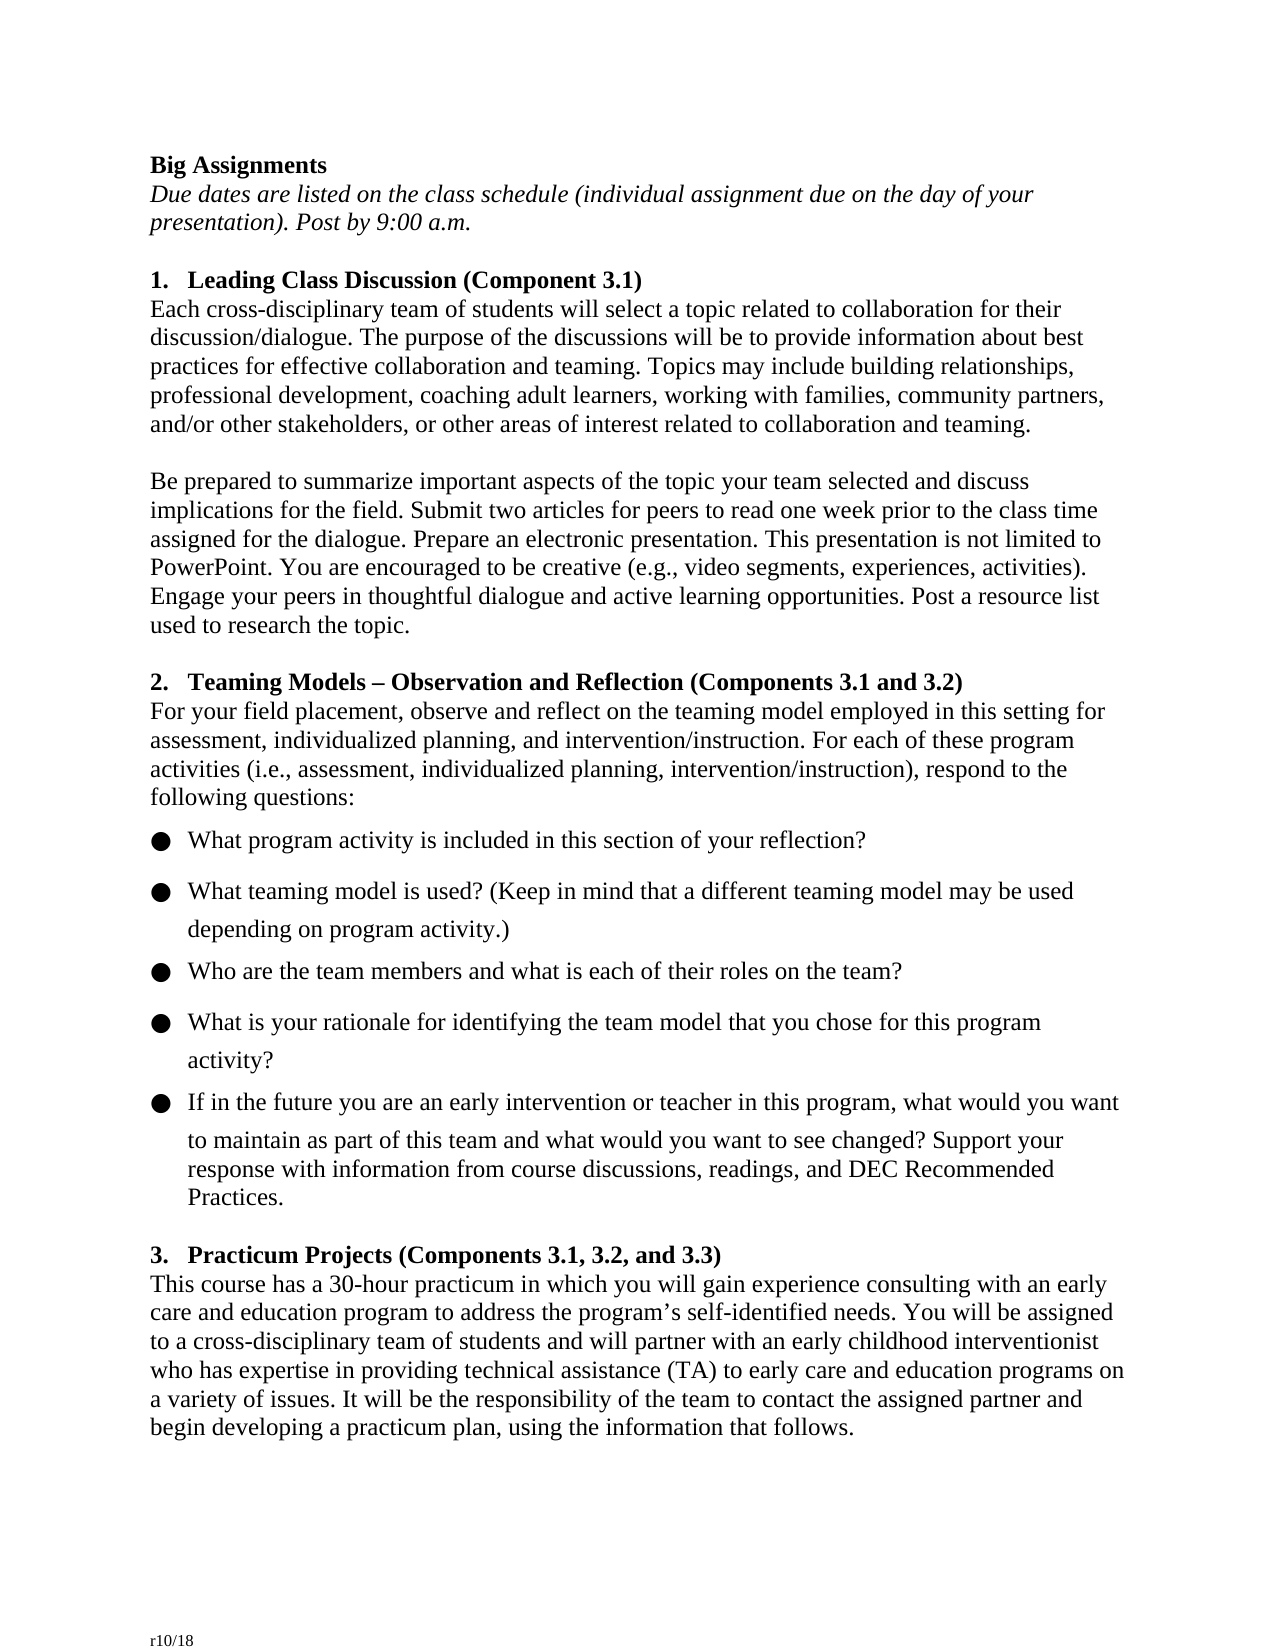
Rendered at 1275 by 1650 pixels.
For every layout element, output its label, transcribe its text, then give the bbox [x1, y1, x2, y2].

text Each cross-disciplinary team of students will select a topic related to collaboration for their discussion/dialogue. The purpose of the discussions will be to provide information about best practices for effective collaboration and teaming. Topics may include building relationships, professional development, coaching adult learners, working with families, community partners, and/or other stakeholders, or other areas of interest related to collaboration and teaming. [150, 294, 1125, 437]
list Teaming Models – Observation and Reflection (Components 3.1 and 3.2) [150, 667, 1125, 696]
list Practicum Projects (Components 3.1, 3.2, and 3.3) [150, 1240, 1125, 1269]
text Big Assignments [150, 150, 1125, 179]
text Be prepared to summarize important aspects of the topic your team selected and discuss implications for the field. Submit two articles for peers to read one week prior to the class time assigned for the dialogue. Prepare an electronic presentation. This presentation is not limited to PowerPoint. You are encouraged to be creative (e.g., video segments, experiences, activities). Engage your peers in thoughtful dialogue and active learning opportunities. Post a resource list used to research the topic. [150, 466, 1125, 639]
list What program activity is included in this section of your reflection? [150, 811, 1125, 862]
text For your field placement, observe and reflect on the teaming model employed in this setting for assessment, individualized planning, and intervention/instruction. For each of these program activities (i.e., assessment, individualized planning, intervention/instruction), respond to the following questions: [150, 696, 1125, 811]
list Who are the team members and what is each of their roles on the team? [150, 942, 1125, 994]
text Due dates are listed on the class schedule (individual assignment due on the day of your presentation). Post by 9:00 a.m. [150, 179, 1125, 236]
list What teaming model is used? (Keep in mind that a different teaming model may be used depending on program activity.) [150, 862, 1125, 942]
list If in the future you are an early intervention or teacher in this program, what would you want to maintain as part of this team and what would you want to see changed? Support your response with information from course discussions, readings, and DEC Recommended Practices. [150, 1074, 1125, 1211]
text This course has a 30-hour practicum in which you will gain experience consulting with an early care and education program to address the program’s self-identified needs. You will be assigned to a cross-disciplinary team of students and will partner with an early childhood interventionist who has expertise in providing technical assistance (TA) to early care and education programs on a variety of issues. It will be the responsibility of the team to contact the assigned partner and begin developing a practicum plan, using the information that follows. [150, 1269, 1125, 1441]
list Leading Class Discussion (Component 3.1) [150, 265, 1125, 294]
list What is your rationale for identifying the team model that you chose for this program activity? [150, 994, 1125, 1074]
